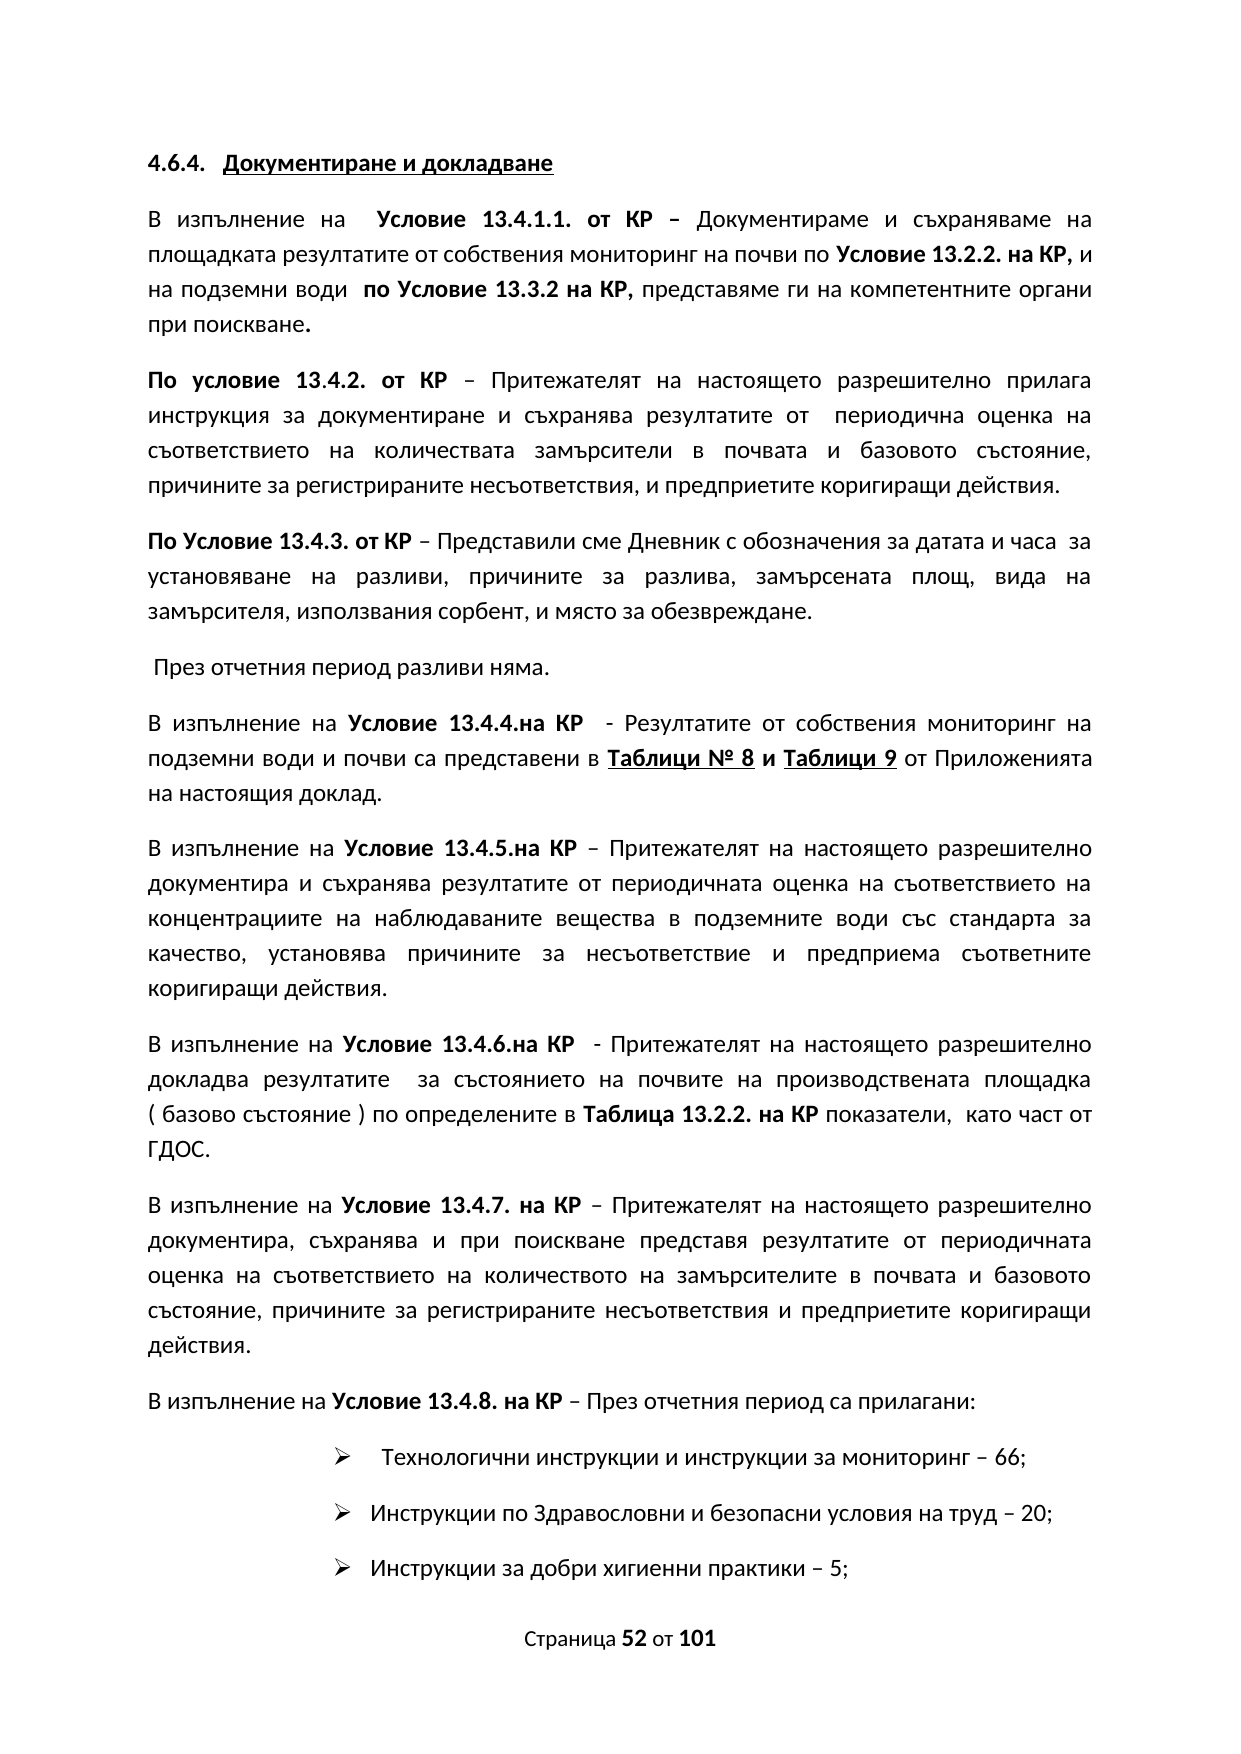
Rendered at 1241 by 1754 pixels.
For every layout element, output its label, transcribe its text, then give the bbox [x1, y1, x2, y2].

text По Условие 13.4.3. от КР – Представили сме Дневник с обозначения за датата и часа за установяване на разливи, причините за разлива, замърсената площ, вида на замърсителя, използвания сорбент, и място за обезвреждане. [148, 525, 1093, 626]
text През отчетния период разливи няма. [148, 651, 1093, 681]
text По условие 13.4.2. от КР – Притежателят на настоящето разрешително прилага инструкция за документиране и съхранява резултатите от периодична оценка на съответствието на количествата замърсители в почвата и базовото състояние, причините за регистрираните несъответствия, и предприетите коригиращи действия. [148, 364, 1093, 500]
text В изпълнение на Условие 13.4.1.1. от КР – Документираме и съхраняваме на площадката резултатите от собствения мониторинг на почви по Условие 13.2.2. на КР, и на подземни води по Условие 13.3.2 на КР, представяме ги на компетентните органи при поискване. [148, 203, 1093, 339]
text В изпълнение на Условие 13.4.5.на КР – Притежателят на настоящето разрешително документира и съхранява резултатите от периодичната оценка на съответствието на концентрациите на наблюдаваните вещества в подземните води със стандарта за качество, установява причините за несъответствие и предприема съответните коригиращи действия. [148, 833, 1093, 1003]
list Инструкции по Здравословни и безопасни условия на труд – 20; [333, 1497, 1093, 1527]
text В изпълнение на Условие 13.4.4.на КР - Резултатите от собствения мониторинг на подземни води и почви са представени в Таблици № 8 и Таблици 9 от Приложенията на настоящия доклад. [148, 707, 1093, 807]
list Документиране и докладване [148, 148, 1093, 178]
list Технологични инструкции и инструкции за мониторинг – 66; [333, 1441, 1093, 1471]
list Инструкции за добри хигиенни практики – 5; [333, 1553, 1093, 1583]
text В изпълнение на Условие 13.4.7. на КР – Притежателят на настоящето разрешително документира, съхранява и при поискване представя резултатите от периодичната оценка на съответствието на количеството на замърсителите в почвата и базовото състояние, причините за регистрираните несъответствия и предприетите коригиращи действия. [148, 1189, 1093, 1360]
text В изпълнение на Условие 13.4.8. на КР – През отчетния период са прилагани: [148, 1385, 1093, 1416]
text В изпълнение на Условие 13.4.6.на КР - Притежателят на настоящето разрешително докладва резултатите за състоянието на почвите на производствената площадка ( базово състояние ) по определените в Таблица 13.2.2. на КР показатели, като част от ГДОС. [148, 1028, 1093, 1164]
